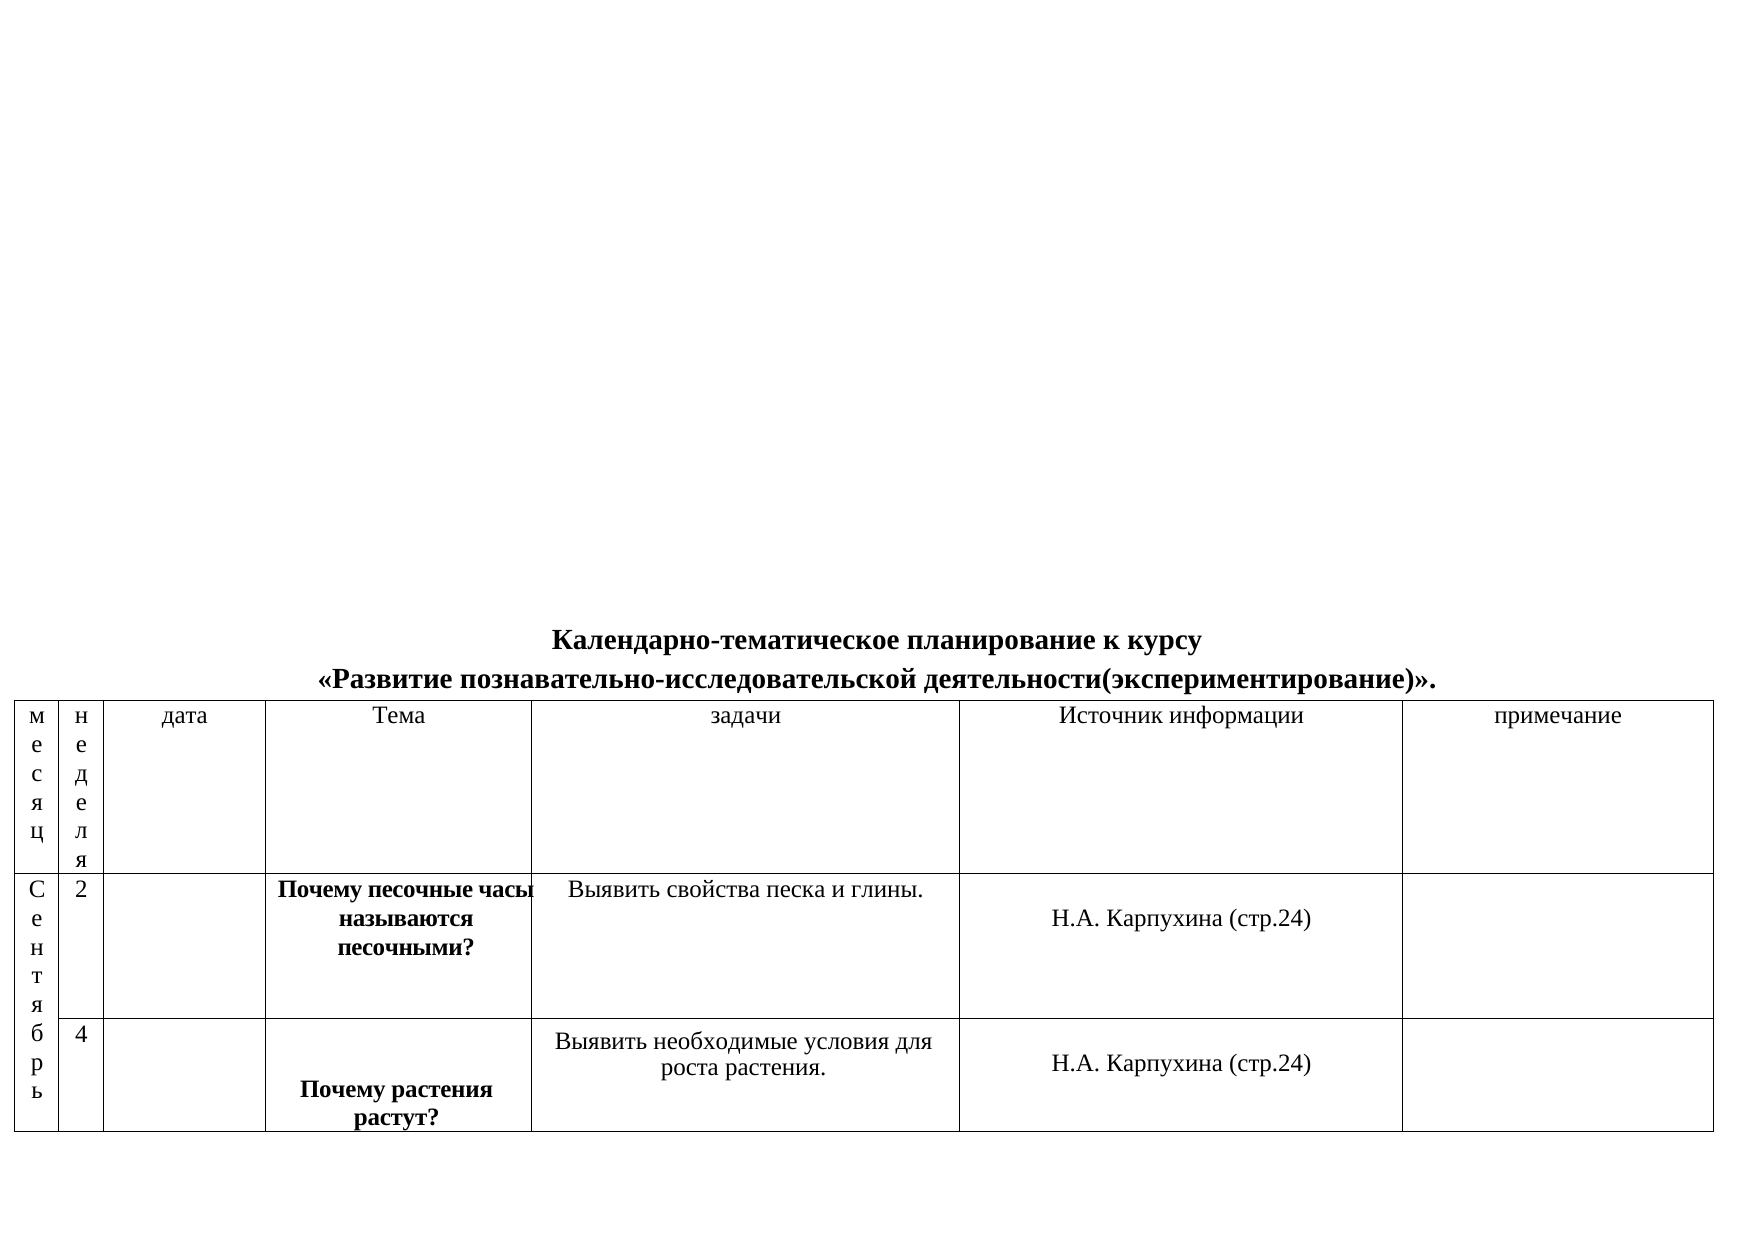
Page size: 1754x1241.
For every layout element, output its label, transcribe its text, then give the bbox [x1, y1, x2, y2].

table_cell [1403, 1019, 1713, 1131]
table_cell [532, 1019, 959, 1131]
table_cell Выявить свойства песка и глины. [532, 874, 959, 1018]
table_header неделя [59, 701, 103, 873]
table_cell 2 [59, 874, 103, 1018]
table_cell [104, 874, 265, 1018]
text «Развитие познавательно-исследовательской деятельности(экспериментирование)». [118, 661, 1636, 694]
table_cell [104, 1019, 265, 1131]
table_header Источник информации [960, 701, 1402, 873]
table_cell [266, 1019, 531, 1131]
table_header примечание [1403, 701, 1713, 873]
table_cell Сент ябрь [15, 874, 58, 1131]
table_header месяц [15, 701, 58, 873]
text Календарно-тематическое планирование к курсу [118, 622, 1636, 656]
table_header задачи [532, 701, 959, 873]
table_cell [960, 1019, 1402, 1131]
table_header Тема [266, 701, 531, 873]
table_header дата [104, 701, 265, 873]
table_cell [1403, 874, 1713, 1018]
table_cell 4 [59, 1019, 103, 1131]
table_cell Н.А. Карпухина (стр.24) [960, 874, 1402, 1018]
table_cell Почему песочные часы называются песочными? [266, 874, 531, 1018]
